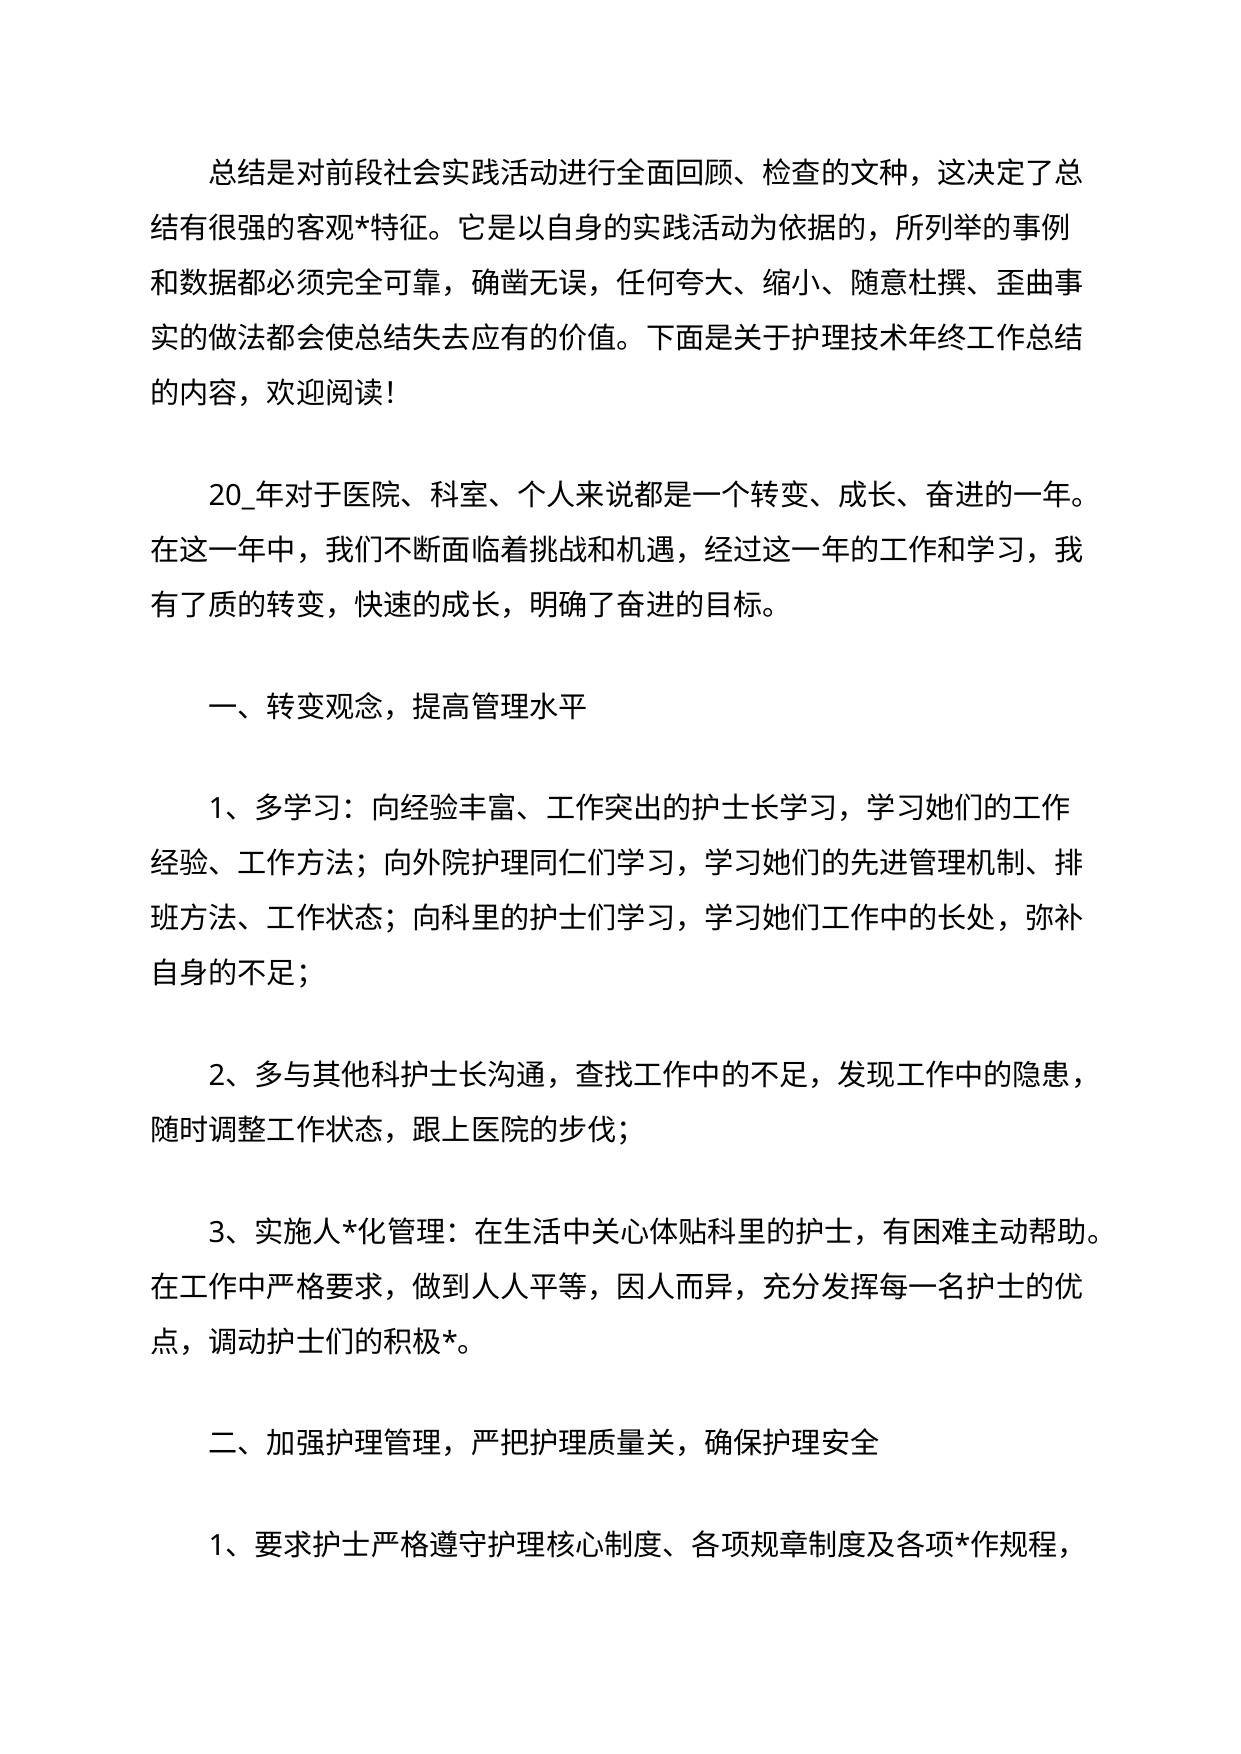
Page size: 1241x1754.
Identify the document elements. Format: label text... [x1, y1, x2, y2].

text 二、加强护理管理，严把护理质量关，确保护理安全 [150, 1420, 1090, 1462]
text 一、转变观念，提高管理水平 [150, 683, 1090, 725]
text 总结是对前段社会实践活动进行全面回顾、检查的文种，这决定了总结有很强的客观*特征。它是以自身的实践活动为依据的，所列举的事例和数据都必须完全可靠，确凿无误，任何夸大、缩小、随意杜撰、歪曲事实的做法都会使总结失去应有的价值。下面是关于护理技术年终工作总结的内容，欢迎阅读！ [150, 150, 1090, 412]
text 2、多与其他科护士长沟通，查找工作中的不足，发现工作中的隐患，随时调整工作状态，跟上医院的步伐； [150, 1051, 1090, 1149]
text 20_年对于医院、科室、个人来说都是一个转变、成长、奋进的一年。在这一年中，我们不断面临着挑战和机遇，经过这一年的工作和学习，我有了质的转变，快速的成长，明确了奋进的目标。 [150, 471, 1090, 624]
text 3、实施人*化管理：在生活中关心体贴科里的护士，有困难主动帮助。在工作中严格要求，做到人人平等，因人而异，充分发挥每一名护士的优点，调动护士们的积极*。 [150, 1208, 1090, 1361]
text 1、多学习：向经验丰富、工作突出的护士长学习，学习她们的工作经验、工作方法；向外院护理同仁们学习，学习她们的先进管理机制、排班方法、工作状态；向科里的护士们学习，学习她们工作中的长处，弥补自身的不足； [150, 785, 1090, 992]
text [150, 1522, 1090, 1564]
